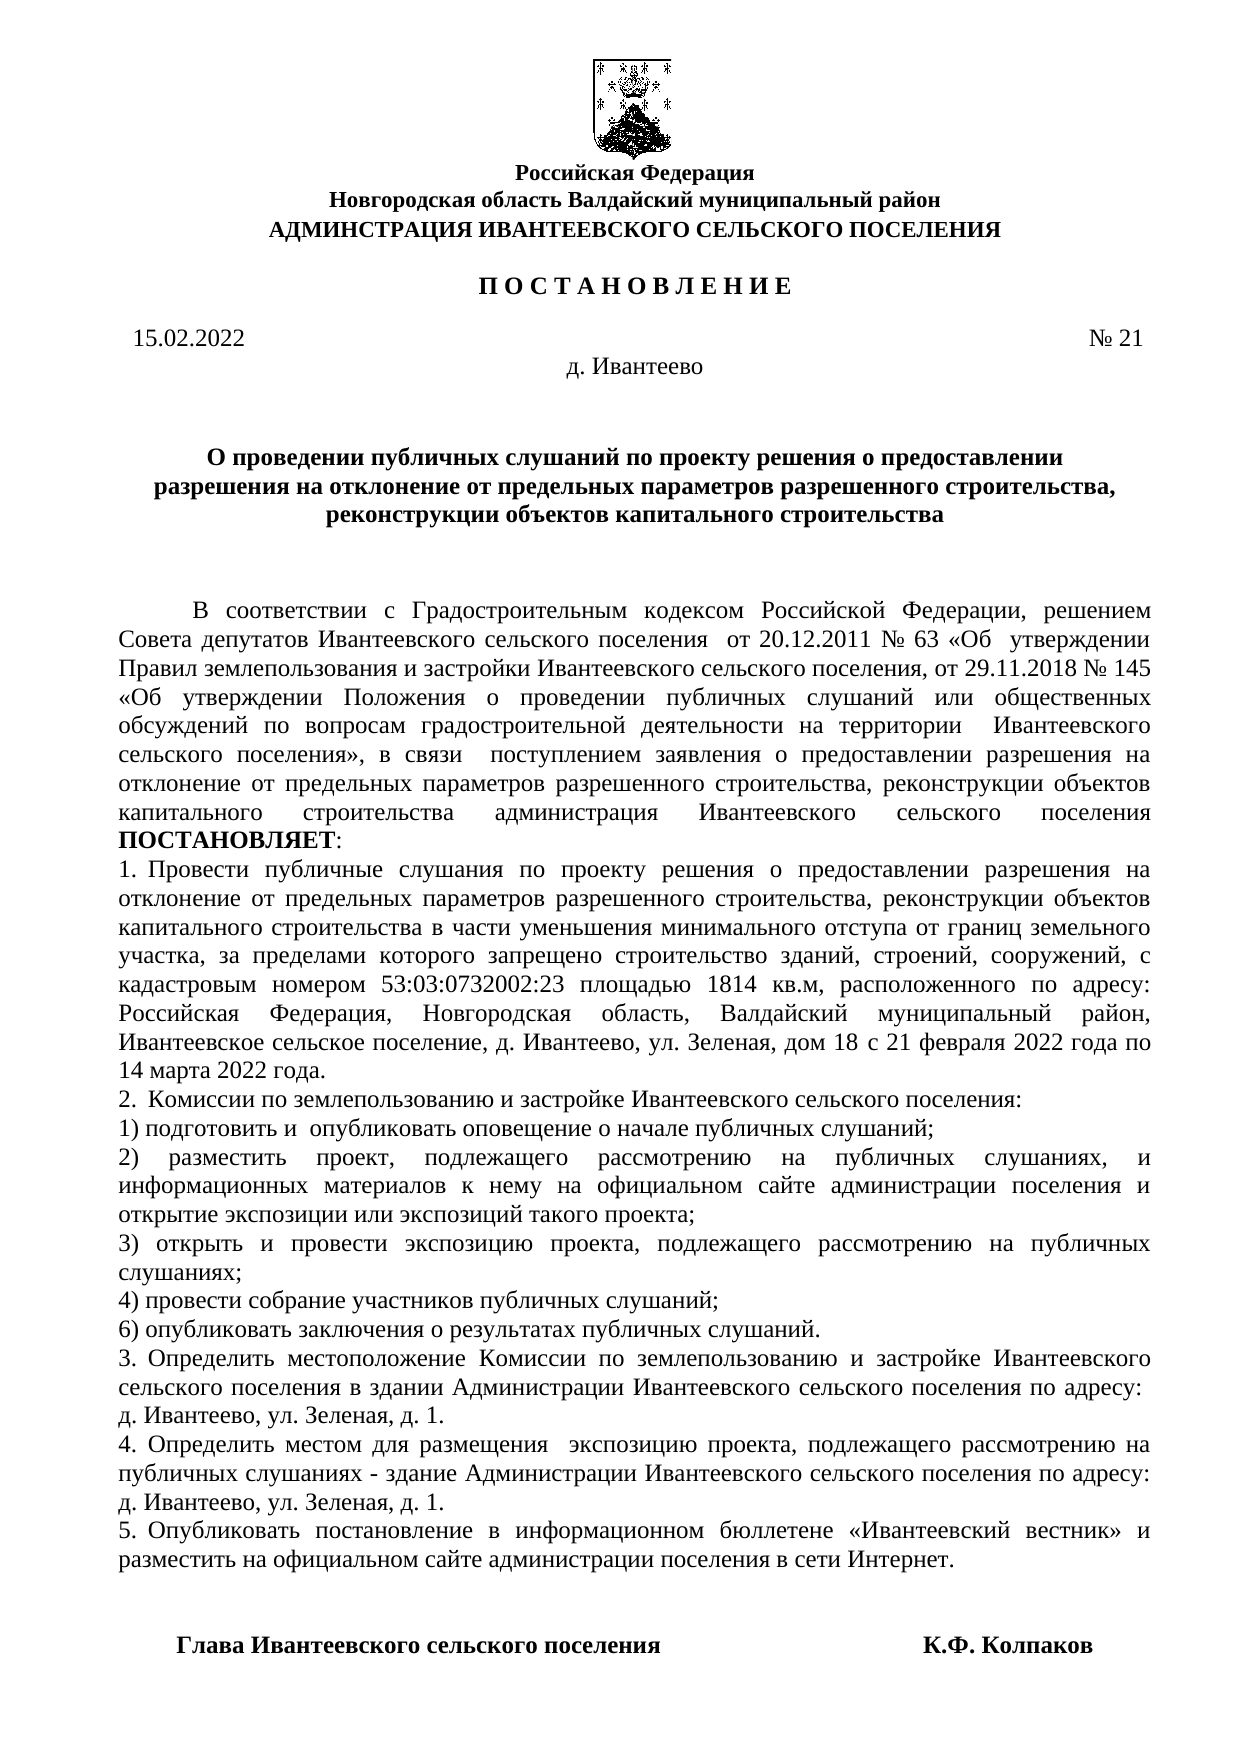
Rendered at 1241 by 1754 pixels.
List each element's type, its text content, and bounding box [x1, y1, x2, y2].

table_header О проведении публичных слушаний по проекту решения о предоставлении разрешения на отклонение от предельных параметров разрешенного строительства, реконструкции объектов капитального строительства [127, 442, 1142, 528]
text д. Ивантеево [118, 351, 1152, 380]
text Российская Федерация [118, 118, 1152, 186]
text 1) подготовить и опубликовать оповещение о начале публичных слушаний; [118, 1113, 1152, 1142]
text 4) провести собрание участников публичных слушаний; [118, 1285, 1152, 1314]
list Комиссии по землепользованию и застройке Ивантеевского сельского поселения: [118, 1084, 1152, 1113]
list Определить местом для размещения экспозицию проекта, подлежащего рассмотрению на публичных слушаниях - здание Администрации Ивантеевского сельского поселения по адресу: д. Ивантеево, ул. Зеленая, д. 1. [118, 1429, 1152, 1515]
text 3) открыть и провести экспозицию проекта, подлежащего рассмотрению на публичных слушаниях; [118, 1228, 1152, 1285]
list Определить местоположение Комиссии по землепользованию и застройке Ивантеевского сельского поселения в здании Администрации Ивантеевского сельского поселения по адресу: д. Ивантеево, ул. Зеленая, д. 1. [118, 1343, 1152, 1429]
text 6) опубликовать заключения о результатах публичных слушаний. [118, 1314, 1152, 1343]
list Опубликовать постановление в информационном бюллетене «Ивантеевский вестник» и разместить на официальном сайте администрации поселения в сети Интернет. [118, 1515, 1152, 1573]
text 15.02.2022 № 21 [118, 328, 1152, 351]
text В соответствии с Градостроительным кодексом Российской Федерации, решением Совета депутатов Ивантеевского сельского поселения от 20.12.2011 № 63 «Об утверждении Правил землепользования и застройки Ивантеевского сельского поселения, от 29.11.2018 № 145 «Об утверждении Положения о проведении публичных слушаний или общественных обсуждений по вопросам градостроительной деятельности на территории Ивантеевского сельского поселения», в связи поступлением заявления о предоставлении разрешения на отклонение от предельных параметров разрешенного строительства, реконструкции объектов капитального строительства администрация Ивантеевского сельского поселения ПОСТАНОВЛЯЕТ: [118, 595, 1152, 854]
text 2) разместить проект, подлежащего рассмотрению на публичных слушаниях, и информационных материалов к нему на официальном сайте администрации поселения и открытие экспозиции или экспозиций такого проекта; [118, 1142, 1152, 1228]
text Новгородская область Валдайский муниципальный район [118, 186, 1152, 212]
text П О С Т А Н О В Л Е Н И Е [118, 275, 1152, 299]
text Глава Ивантеевского сельского поселения К.Ф. Колпаков [118, 1630, 1152, 1659]
list Провести публичные слушания по проекту решения о предоставлении разрешения на отклонение от предельных параметров разрешенного строительства, реконструкции объектов капитального строительства в части уменьшения минимального отступа от границ земельного участка, за пределами которого запрещено строительство зданий, строений, сооружений, с кадастровым номером 53:03:0732002:23 площадью 1814 кв.м, расположенного по адресу: Российская Федерация, Новгородская область, Валдайский муниципальный район, Ивантеевское сельское поселение, д. Ивантеево, ул. Зеленая, дом 18 с 21 февраля 2022 года по 14 марта 2022 года. [118, 854, 1152, 1084]
text АДМИНСТРАЦИЯ ИВАНТЕЕВСКОГО СЕЛЬСКОГО ПОСЕЛЕНИЯ [118, 216, 1152, 242]
